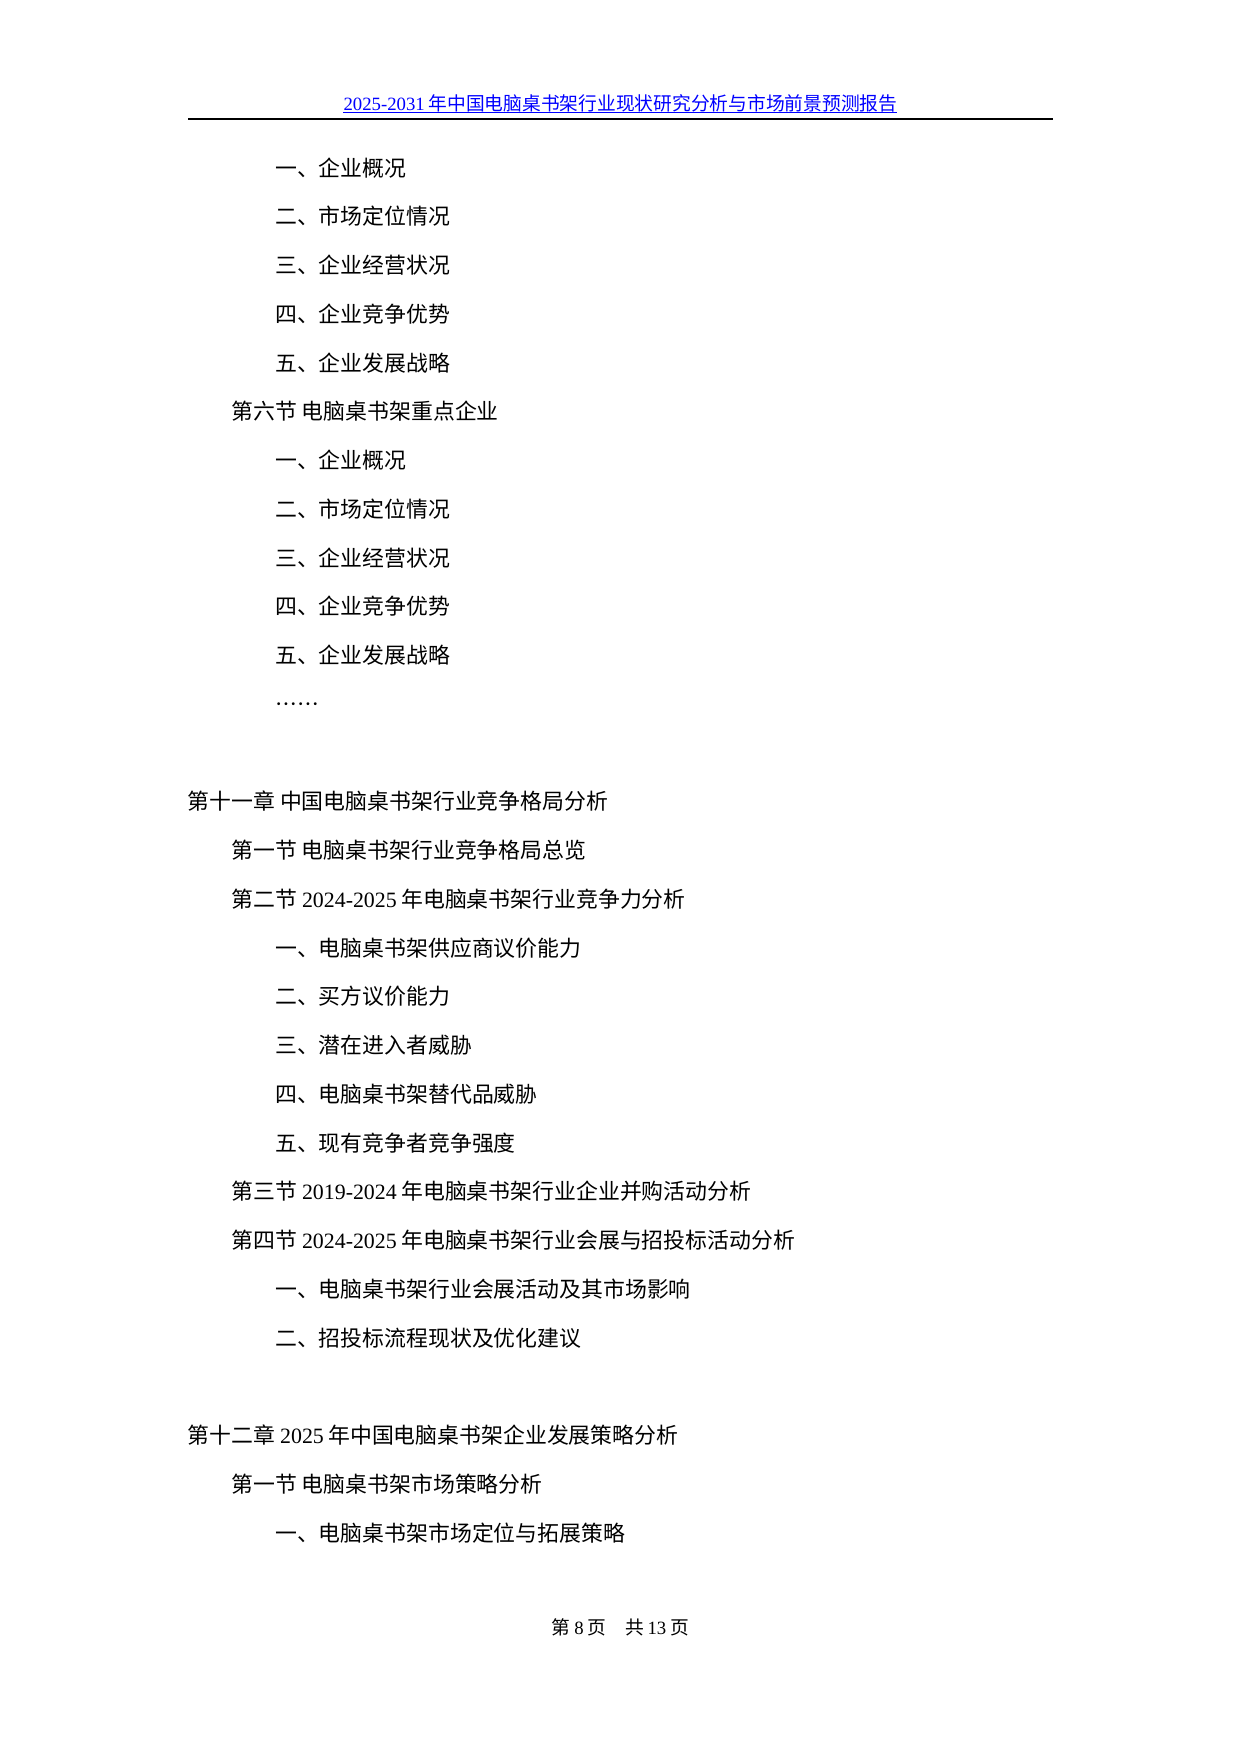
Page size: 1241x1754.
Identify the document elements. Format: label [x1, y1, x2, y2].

text [187, 150, 1053, 1548]
